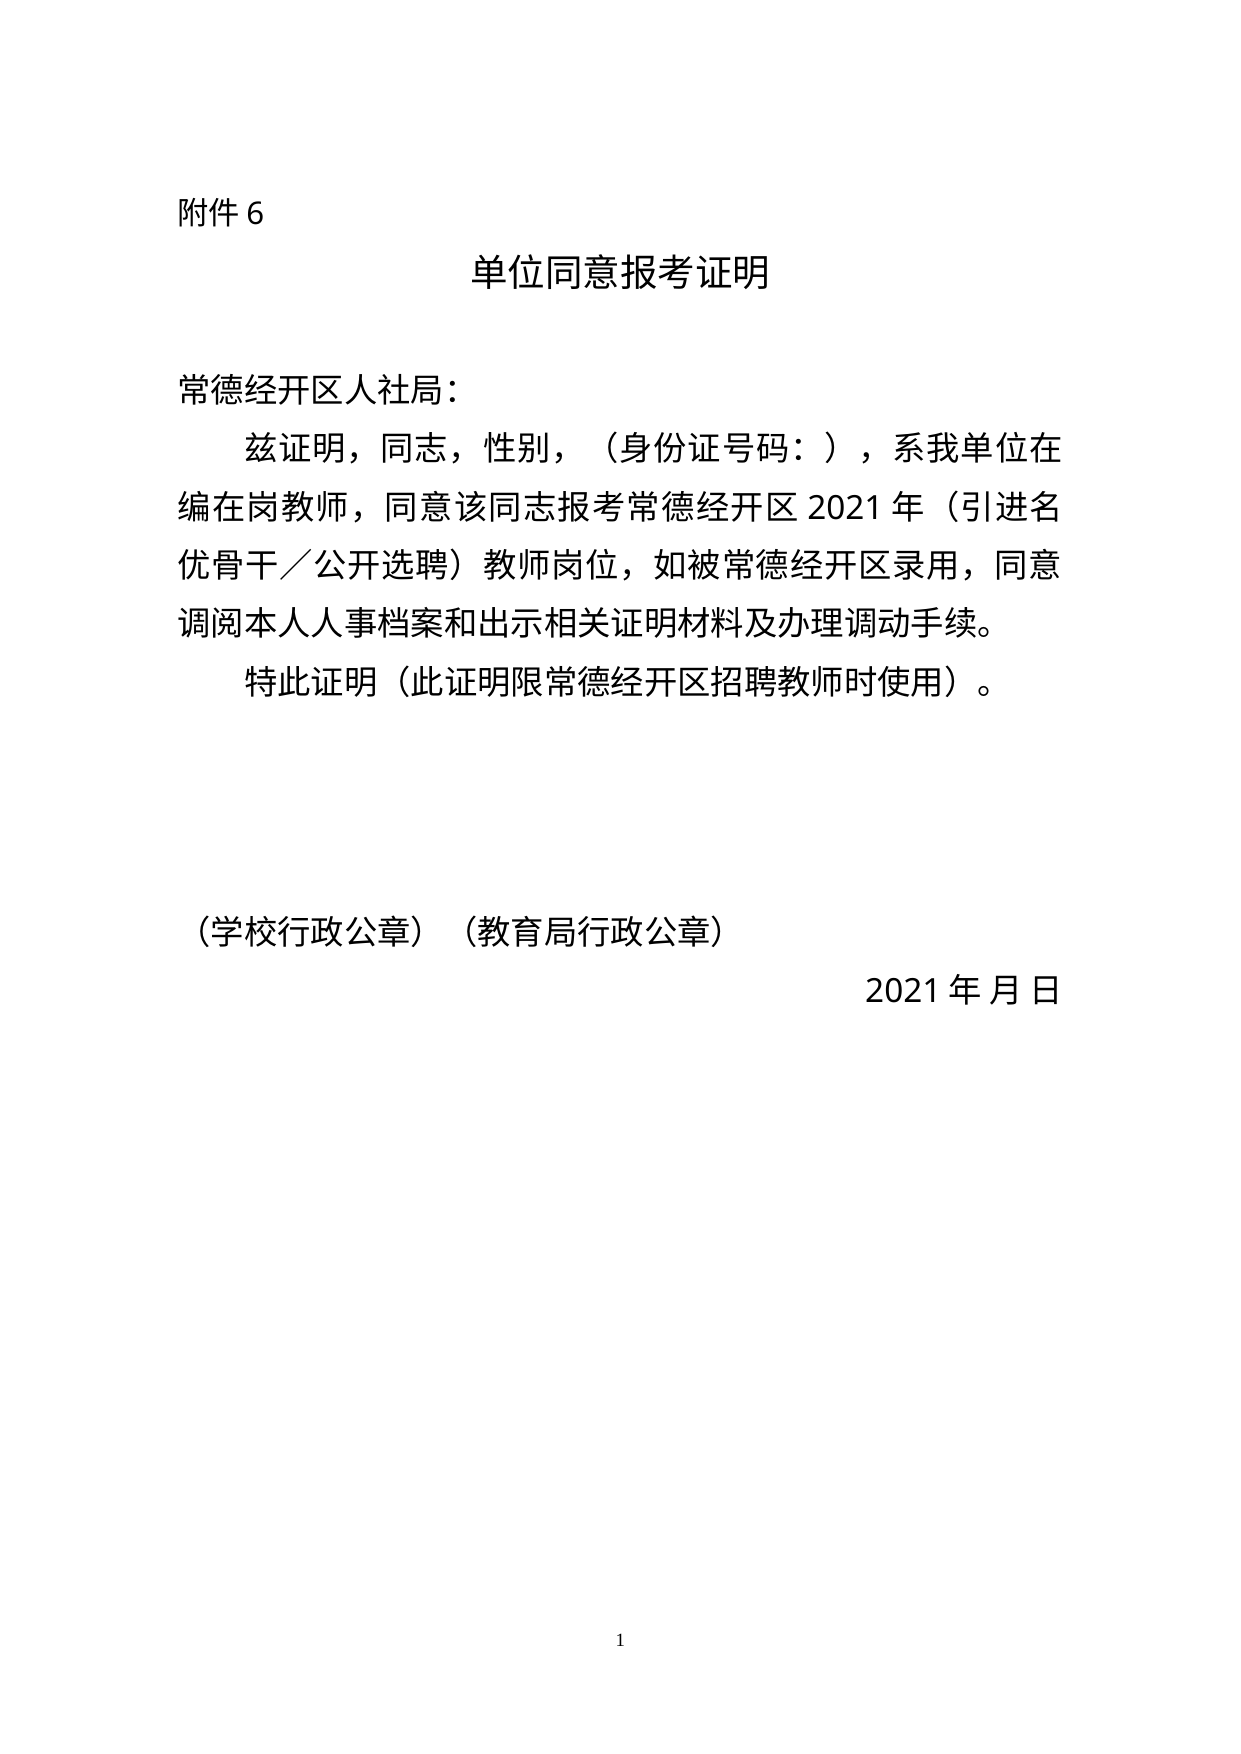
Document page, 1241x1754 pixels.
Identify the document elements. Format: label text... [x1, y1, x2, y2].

text 单位同意报考证明 [177, 243, 1063, 297]
text 附件6 [177, 178, 1063, 243]
text 特此证明（此证明限常德经开区招聘教师时使用）。 [177, 647, 1063, 706]
text 2021年 月 日 [177, 956, 1063, 1014]
text 常德经开区人社局： [177, 356, 1063, 414]
text 兹证明，同志，性别，（身份证号码：），系我单位在编在岗教师，同意该同志报考常德经开区2021年（引进名优骨干／公开选聘）教师岗位，如被常德经开区录用，同意调阅本人人事档案和出示相关证明材料及办理调动手续。 [177, 414, 1063, 647]
text （学校行政公章）（教育局行政公章） [177, 897, 1063, 956]
